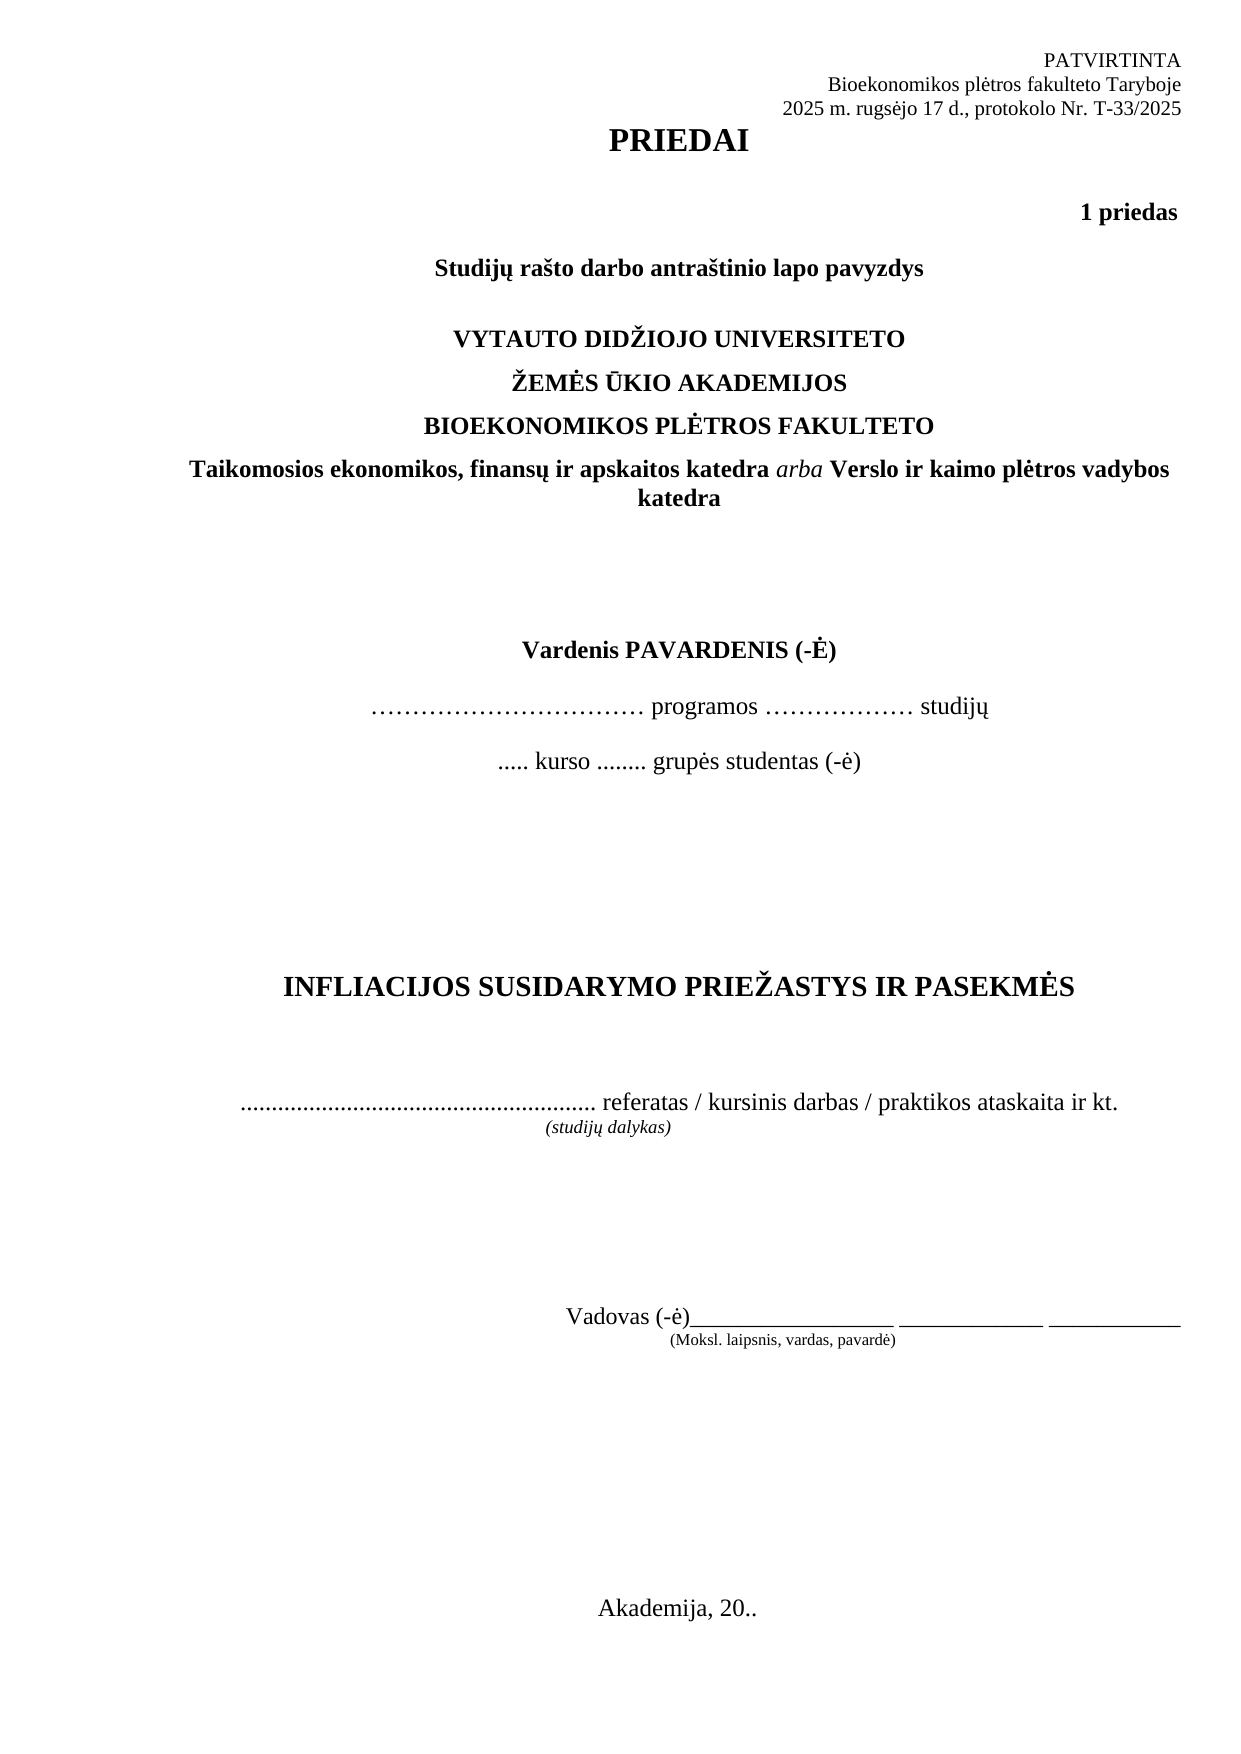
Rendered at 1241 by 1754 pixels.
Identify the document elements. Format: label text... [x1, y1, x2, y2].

text 1 priedas [181, 197, 1178, 226]
text (studijų dalykas) [316, 1116, 1178, 1138]
text (Moksl. laipsnis, vardas, pavardė) [612, 1329, 1178, 1349]
subtitle PRIEDAI [177, 120, 1181, 159]
text Taikomosios ekonomikos, finansų ir apskaitos katedra arba Verslo ir kaimo plėtros vadybos katedra [181, 454, 1178, 511]
text …………………………… programos ……………… studijų [181, 691, 1178, 719]
text BIOEKONOMIKOS PLĖTROS FAKULTETO [181, 411, 1178, 439]
text ......................................................... referatas / kursinis darbas / praktikos ataskaita ir kt. [181, 1087, 1178, 1116]
text ŽEMĖS ŪKIO AKADEMIJOS [177, 368, 1181, 396]
text ..... kurso ........ grupės studentas (-ė) [181, 746, 1178, 775]
text INFLIACIJOS SUSIDARYMO PRIEŽASTYS IR PASEKMĖS [181, 969, 1178, 1002]
text Akademija, 20.. [177, 1593, 1178, 1622]
title Studijų rašto darbo antraštinio lapo pavyzdys [177, 253, 1181, 281]
text Vadovas (-ė)_________________ ____________ ___________ [177, 1272, 1181, 1329]
text VYTAUTO DIDŽIOJO UNIVERSITETO [177, 324, 1181, 353]
text Vardenis PAVARDENIS (-Ė) [181, 635, 1178, 664]
